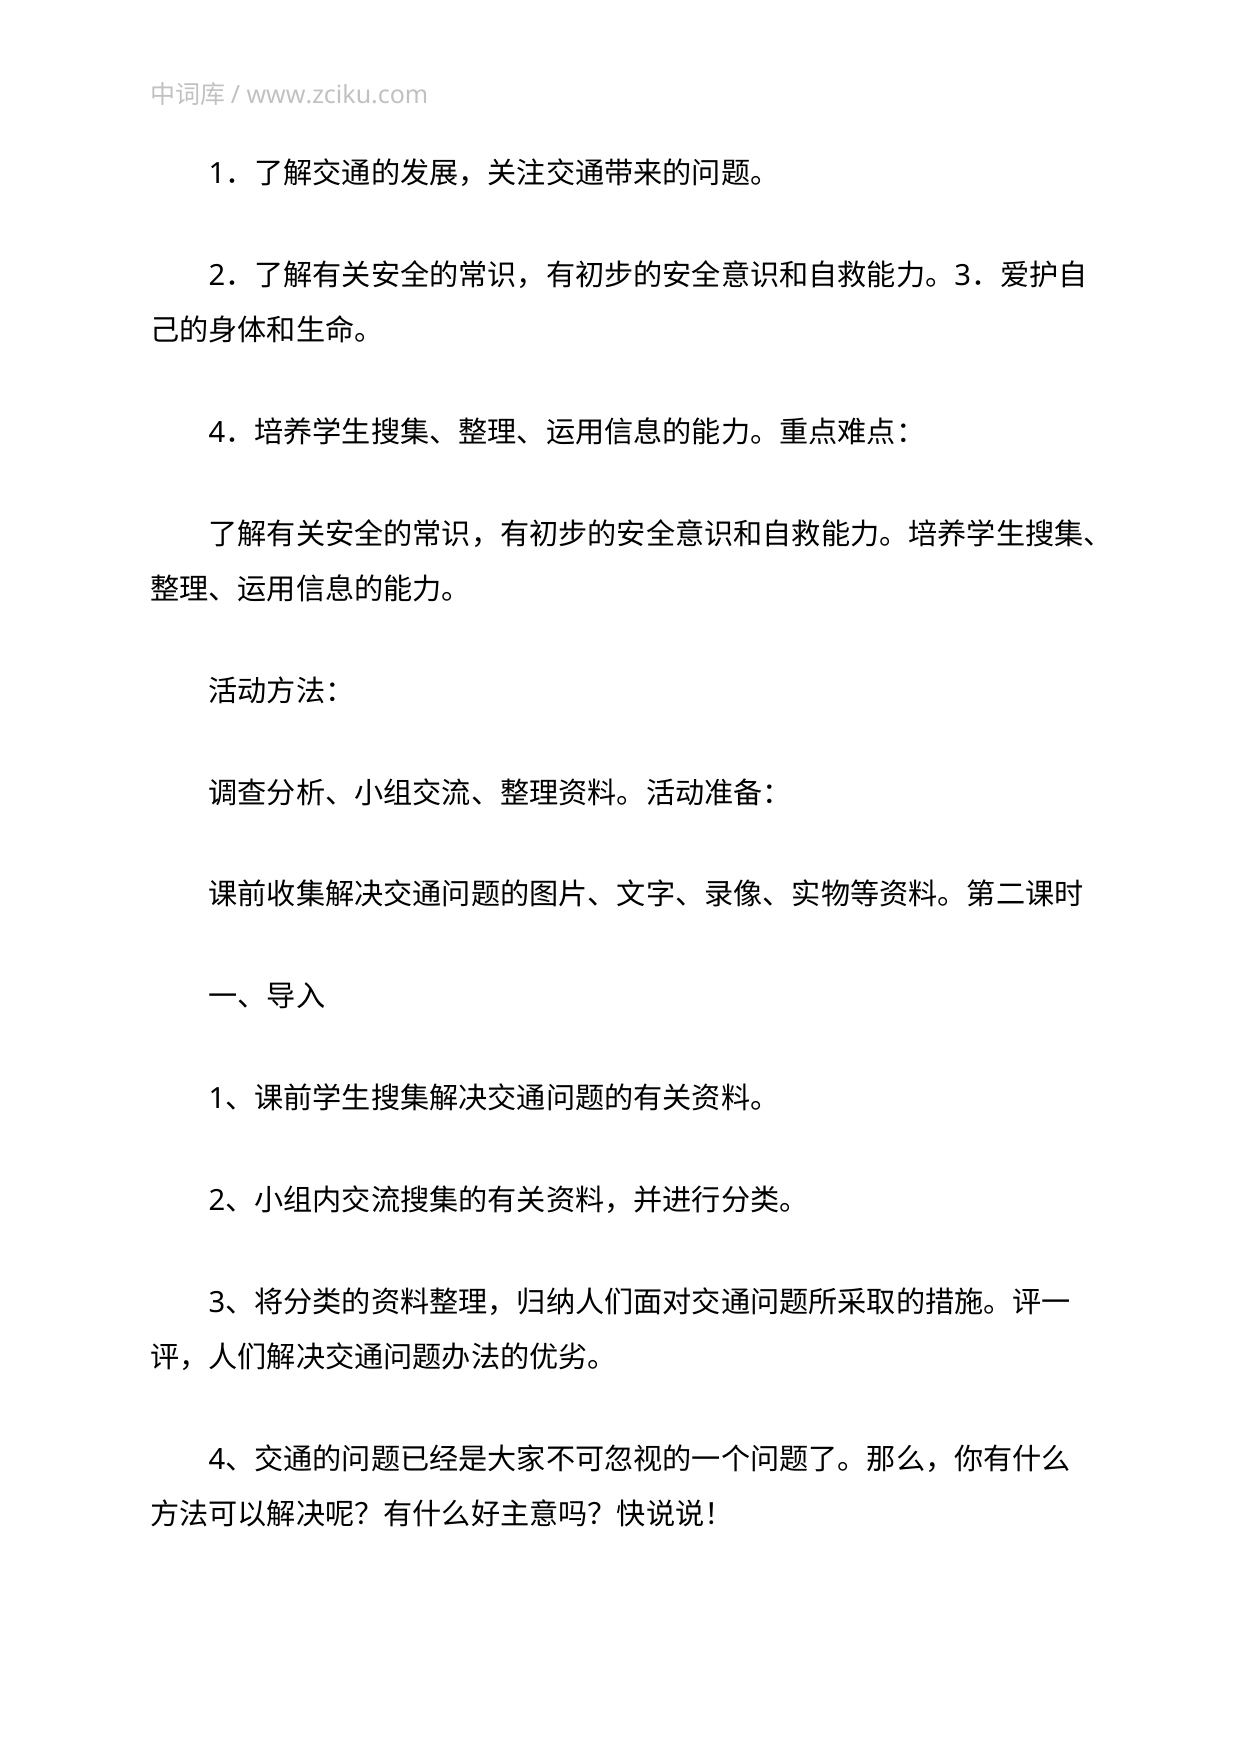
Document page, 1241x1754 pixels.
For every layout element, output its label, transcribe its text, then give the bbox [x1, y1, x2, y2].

text 了解有关安全的常识，有初步的安全意识和自救能力。培养学生搜集、整理、运用信息的能力。 [150, 511, 1090, 608]
text 4、交通的问题已经是大家不可忽视的一个问题了。那么，你有什么方法可以解决呢？有什么好主意吗？快说说！ [150, 1435, 1090, 1532]
text 调查分析、小组交流、整理资料。活动准备： [150, 769, 1090, 811]
text 活动方法： [150, 667, 1090, 710]
text 课前收集解决交通问题的图片、文字、录像、实物等资料。第二课时 [150, 871, 1090, 913]
text 4．培养学生搜集、整理、运用信息的能力。重点难点： [150, 409, 1090, 451]
text 1．了解交通的发展，关注交通带来的问题。 [150, 150, 1090, 192]
text 一、导入 [150, 973, 1090, 1015]
text 2．了解有关安全的常识，有初步的安全意识和自救能力。3．爱护自己的身体和生命。 [150, 252, 1090, 349]
text 1、课前学生搜集解决交通问题的有关资料。 [150, 1074, 1090, 1117]
text 3、将分类的资料整理，归纳人们面对交通问题所采取的措施。评一评，人们解决交通问题办法的优劣。 [150, 1278, 1090, 1376]
text 2、小组内交流搜集的有关资料，并进行分类。 [150, 1176, 1090, 1219]
